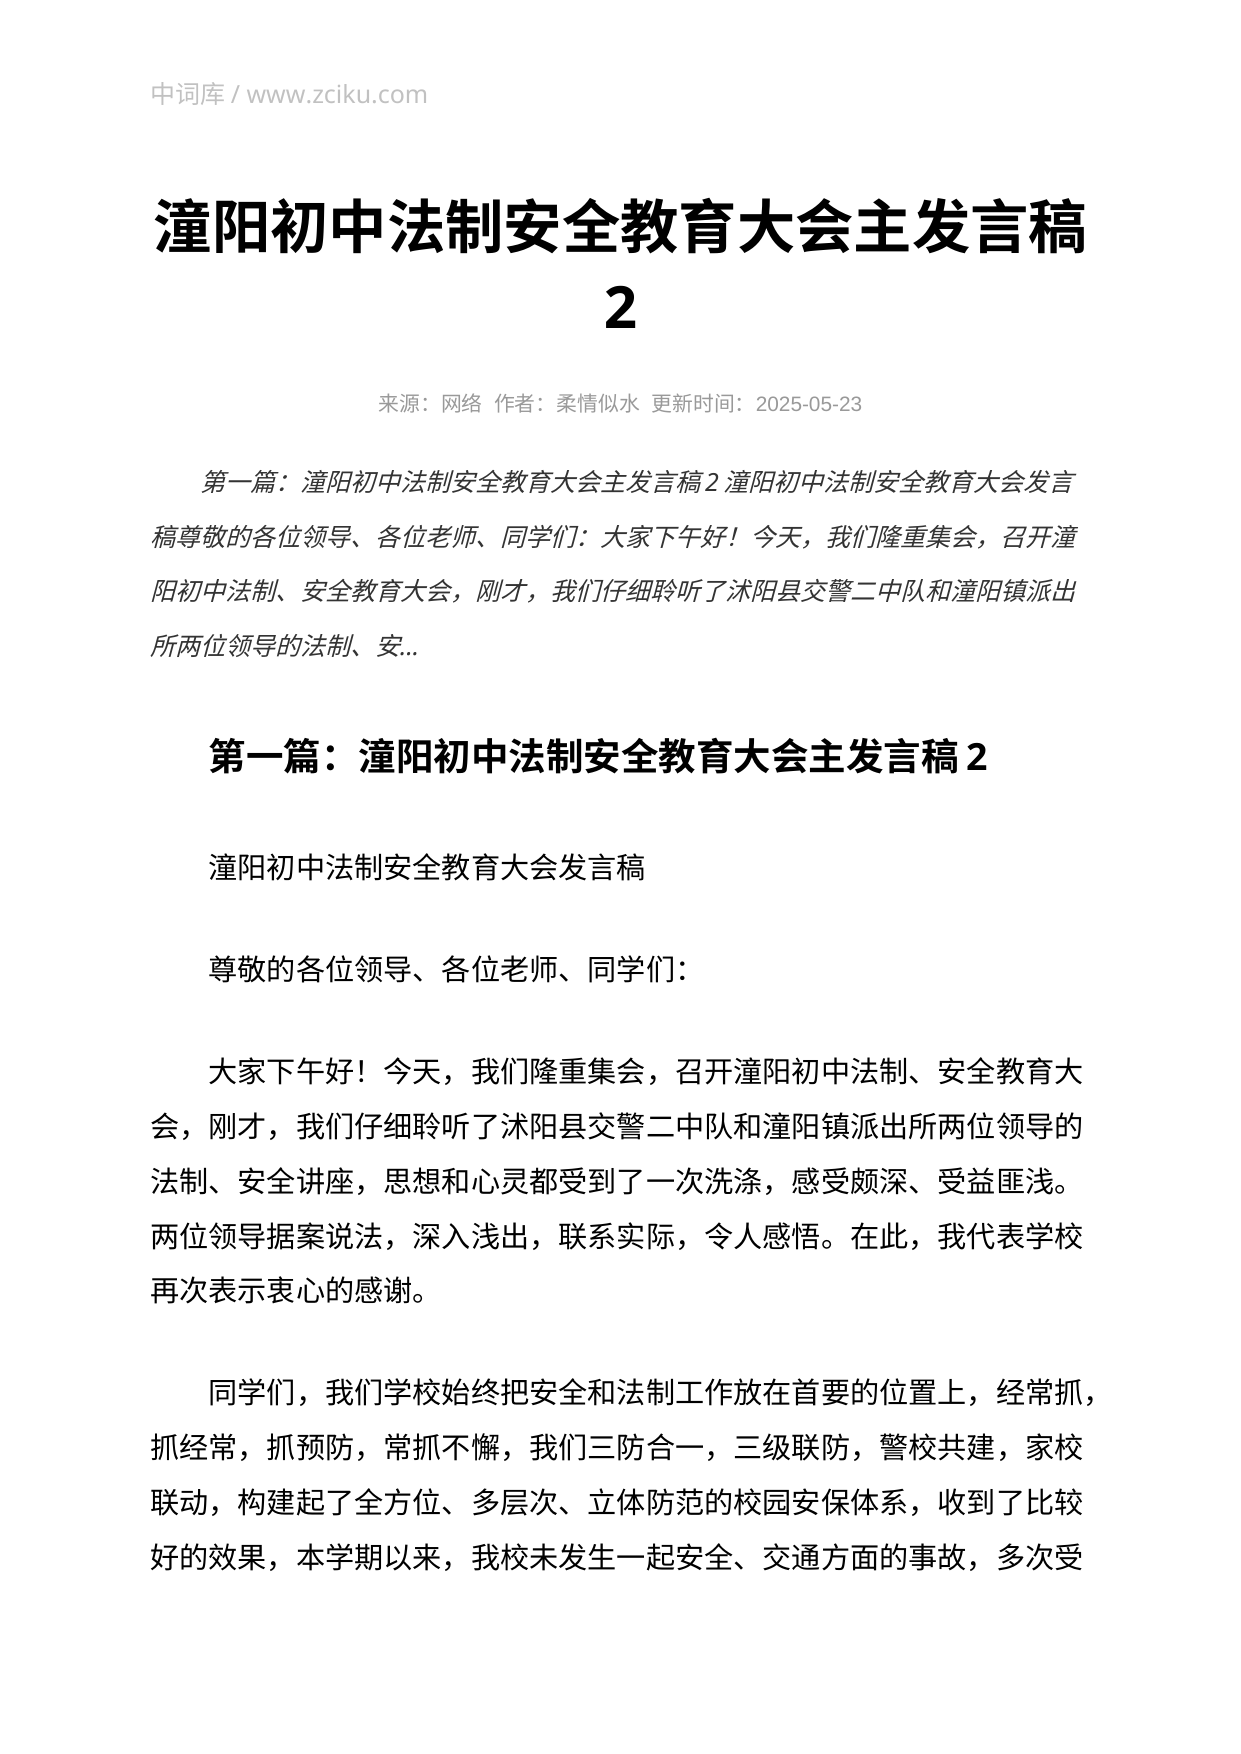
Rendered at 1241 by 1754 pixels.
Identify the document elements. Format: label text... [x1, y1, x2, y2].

subtitle 潼阳初中法制安全教育大会主发言稿2 [150, 181, 1090, 345]
text 潼阳初中法制安全教育大会发言稿 [150, 845, 1090, 887]
text 第一篇：潼阳初中法制安全教育大会主发言稿2 [150, 727, 1090, 782]
text 大家下午好！今天，我们隆重集会，召开潼阳初中法制、安全教育大会，刚才，我们仔细聆听了沭阳县交警二中队和潼阳镇派出所两位领导的法制、安全讲座，思想和心灵都受到了一次洗涤，感受颇深、受益匪浅。两位领导据案说法，深入浅出，联系实际，令人感悟。在此，我代表学校再次表示衷心的感谢。 [150, 1048, 1090, 1310]
text 第一篇：潼阳初中法制安全教育大会主发言稿2潼阳初中法制安全教育大会发言稿尊敬的各位领导、各位老师、同学们：大家下午好！今天，我们隆重集会，召开潼阳初中法制、安全教育大会，刚才，我们仔细聆听了沭阳县交警二中队和潼阳镇派出所两位领导的法制、安... [150, 463, 1090, 662]
text 尊敬的各位领导、各位老师、同学们： [150, 947, 1090, 989]
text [150, 1370, 1090, 1577]
text 来源：网络 作者：柔情似水 更新时间：2025-05-23 [150, 392, 1090, 416]
